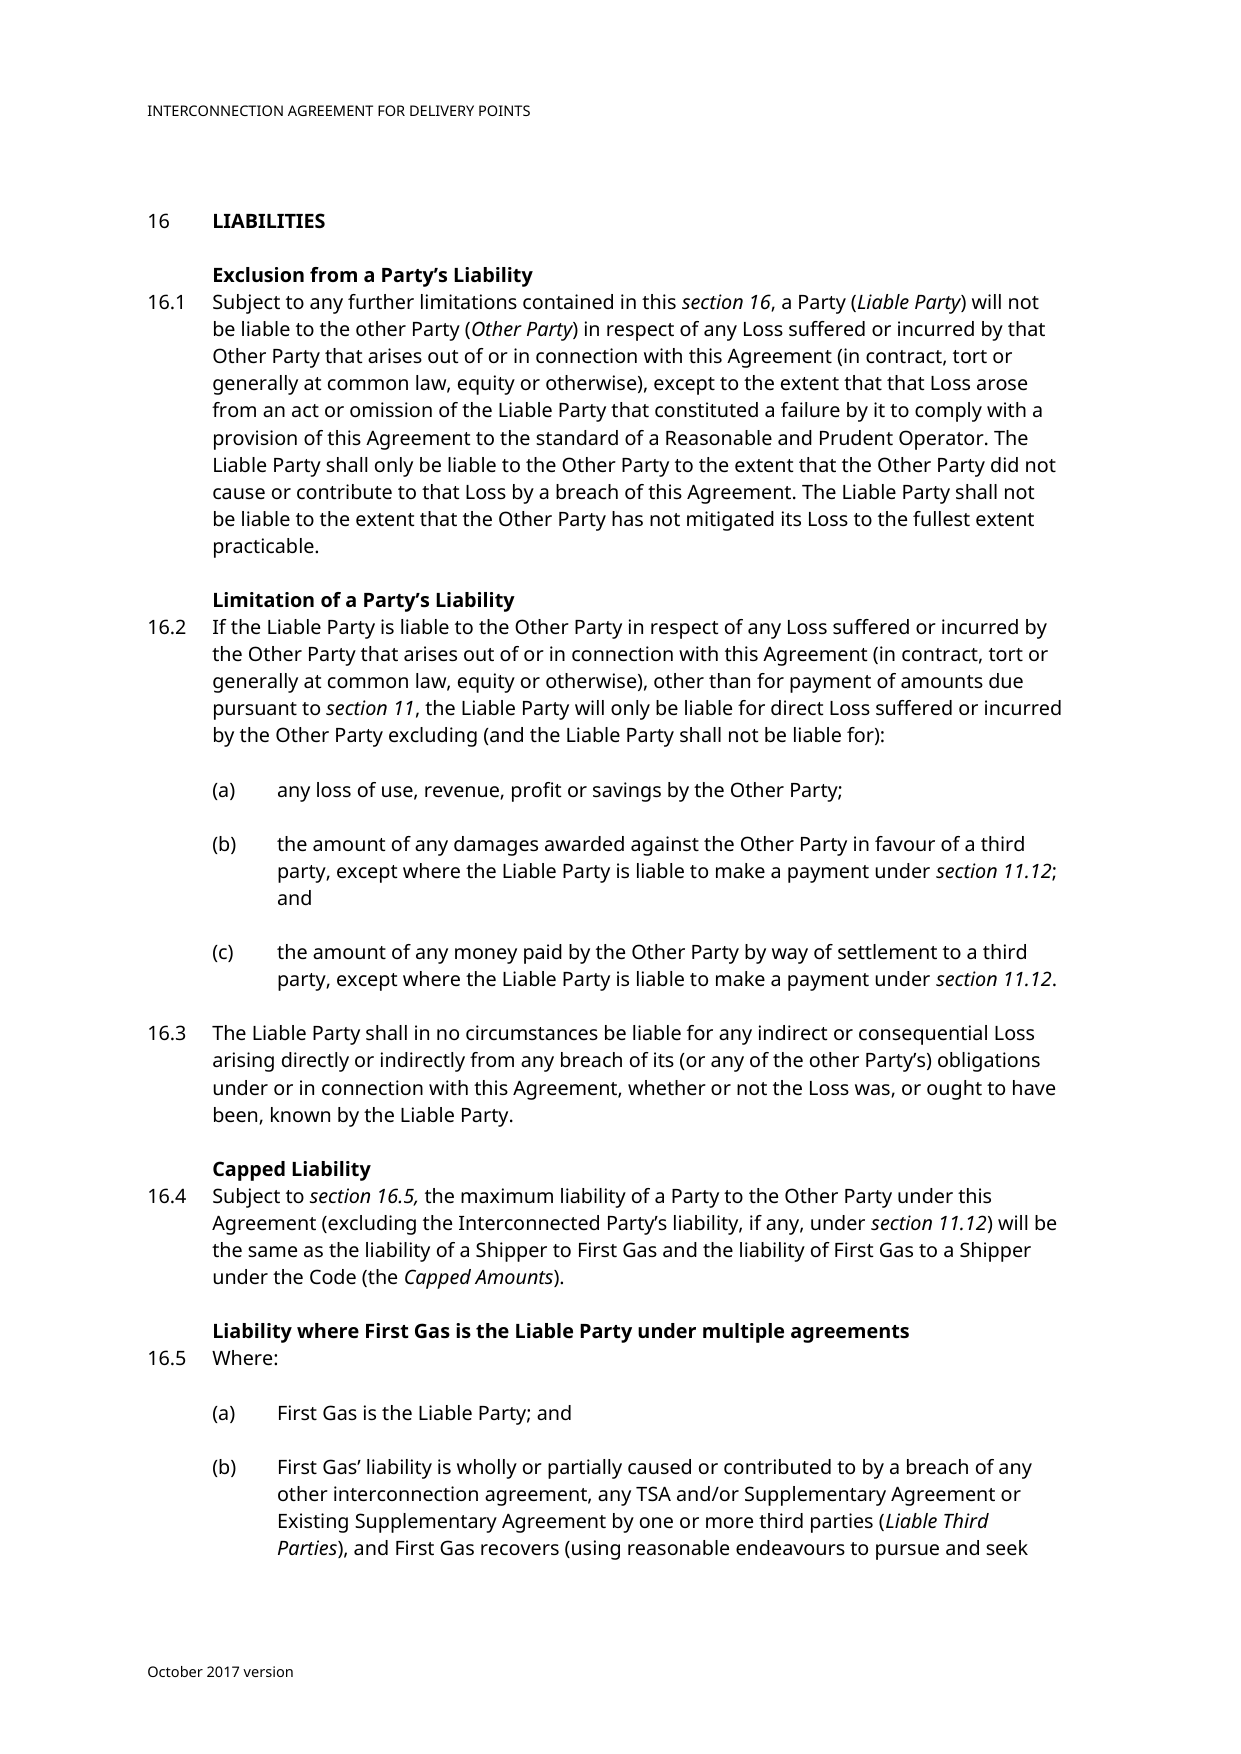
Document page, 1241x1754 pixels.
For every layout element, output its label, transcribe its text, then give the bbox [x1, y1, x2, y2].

subtitle Exclusion from a Party’s Liability [212, 261, 1063, 288]
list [212, 1453, 1063, 1561]
subtitle LIABILITIES [147, 207, 1063, 234]
subtitle Liability where First Gas is the Liable Party under multiple agreements [212, 1317, 1063, 1344]
list Subject to section 16.5, the maximum liability of a Party to the Other Party under this Agreement (excluding the Interconnected Party’s liability, if any, under section 11.12) will be the same as the liability of a Shipper to First Gas and the liability of First Gas to a Shipper under the Code (the Capped Amounts). [147, 1182, 1063, 1290]
list First Gas is the Liable Party; and [212, 1399, 1063, 1426]
list If the Liable Party is liable to the Other Party in respect of any Loss suffered or incurred by the Other Party that arises out of or in connection with this Agreement (in contract, tort or generally at common law, equity or otherwise), other than for payment of amounts due pursuant to section 11, the Liable Party will only be liable for direct Loss suffered or incurred by the Other Party excluding (and the Liable Party shall not be liable for): [147, 613, 1063, 749]
list Where: [147, 1344, 1063, 1372]
list The Liable Party shall in no circumstances be liable for any indirect or consequential Loss arising directly or indirectly from any breach of its (or any of the other Party’s) obligations under or in connection with this Agreement, whether or not the Loss was, or ought to have been, known by the Liable Party. [147, 1019, 1063, 1128]
subtitle Limitation of a Party’s Liability [212, 586, 1063, 613]
list the amount of any money paid by the Other Party by way of settlement to a third party, except where the Liable Party is liable to make a payment under section 11.12. [212, 938, 1063, 992]
list any loss of use, revenue, profit or savings by the Other Party; [212, 776, 1063, 803]
list Subject to any further limitations contained in this section 16, a Party (Liable Party) will not be liable to the other Party (Other Party) in respect of any Loss suffered or incurred by that Other Party that arises out of or in connection with this Agreement (in contract, tort or generally at common law, equity or otherwise), except to the extent that that Loss arose from an act or omission of the Liable Party that constituted a failure by it to comply with a provision of this Agreement to the standard of a Reasonable and Prudent Operator. The Liable Party shall only be liable to the Other Party to the extent that the Other Party did not cause or contribute to that Loss by a breach of this Agreement. The Liable Party shall not be liable to the extent that the Other Party has not mitigated its Loss to the fullest extent practicable. [147, 288, 1063, 559]
list the amount of any damages awarded against the Other Party in favour of a third party, except where the Liable Party is liable to make a payment under section 11.12; and [212, 830, 1063, 911]
subtitle Capped Liability [212, 1155, 1063, 1182]
